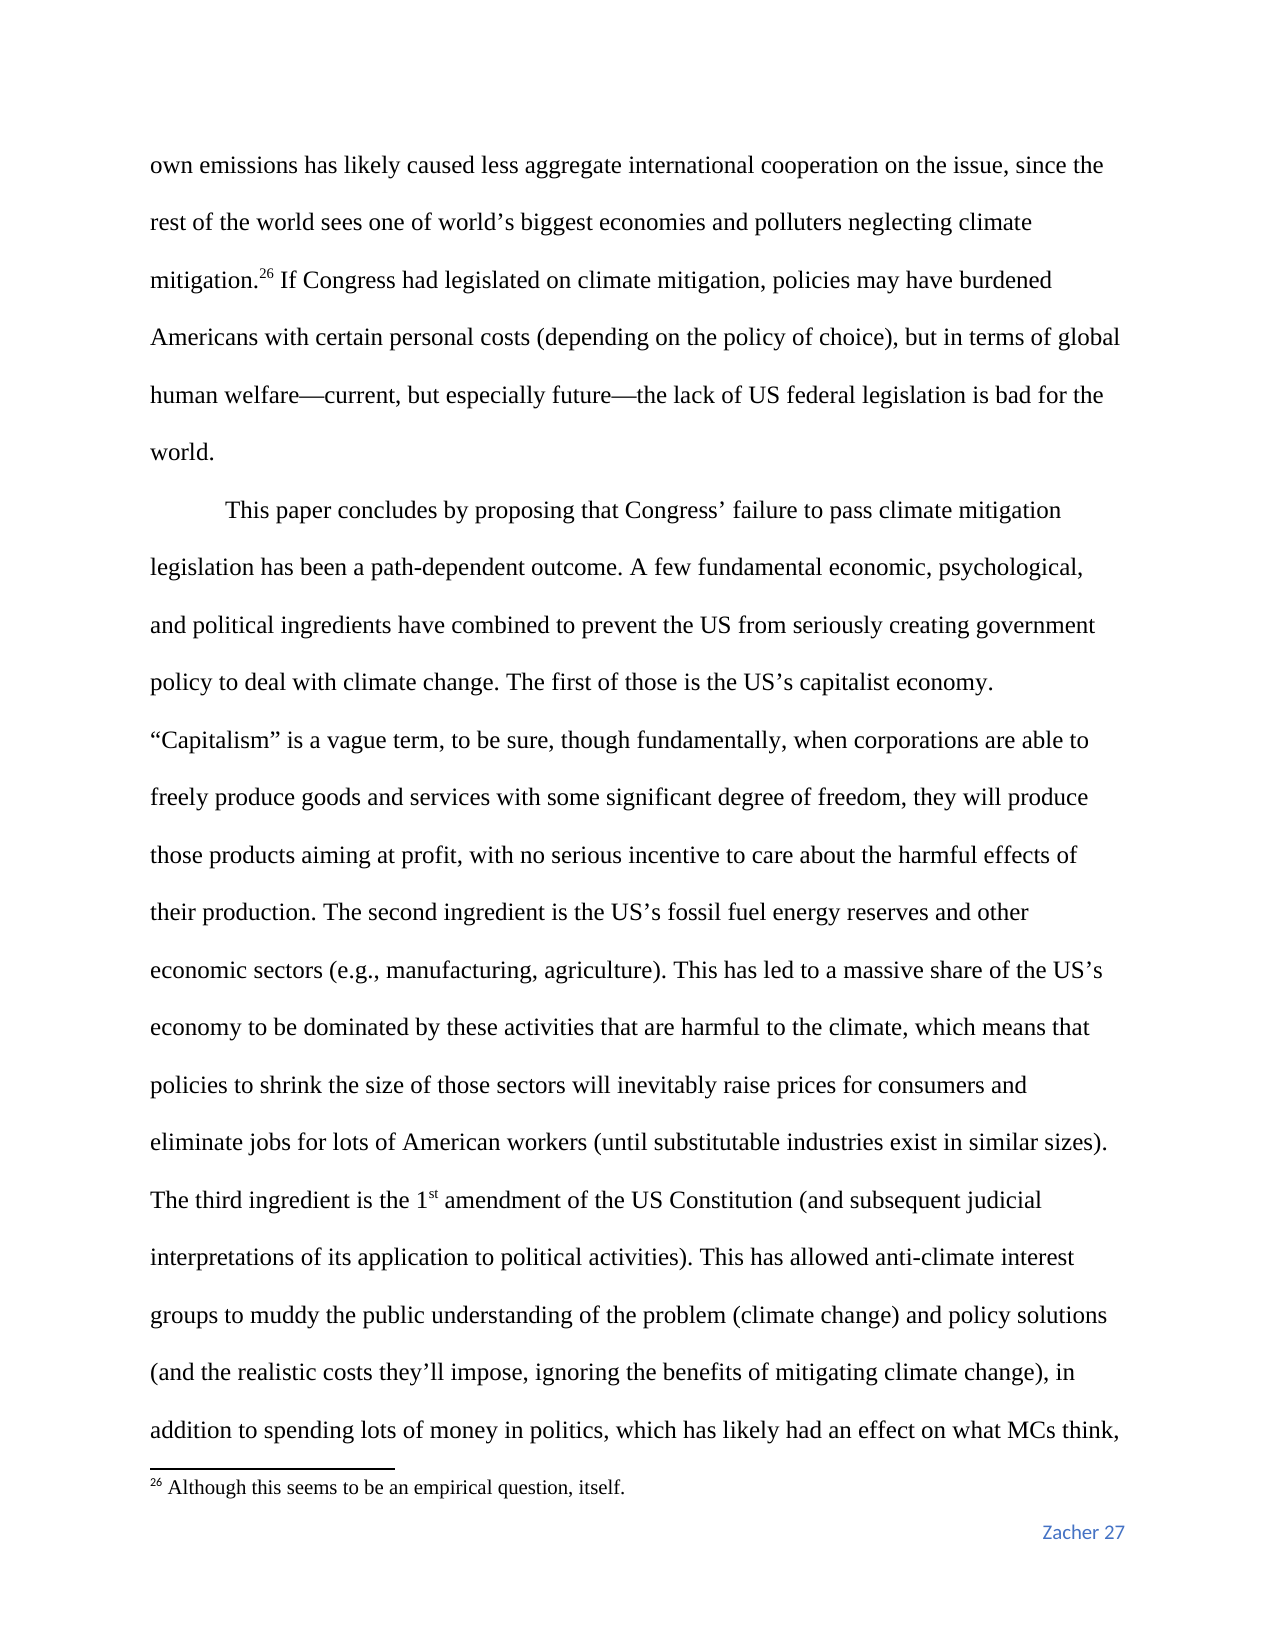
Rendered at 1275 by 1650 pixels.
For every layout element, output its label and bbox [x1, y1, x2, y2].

text [150, 495, 1125, 1444]
text [150, 150, 1125, 466]
